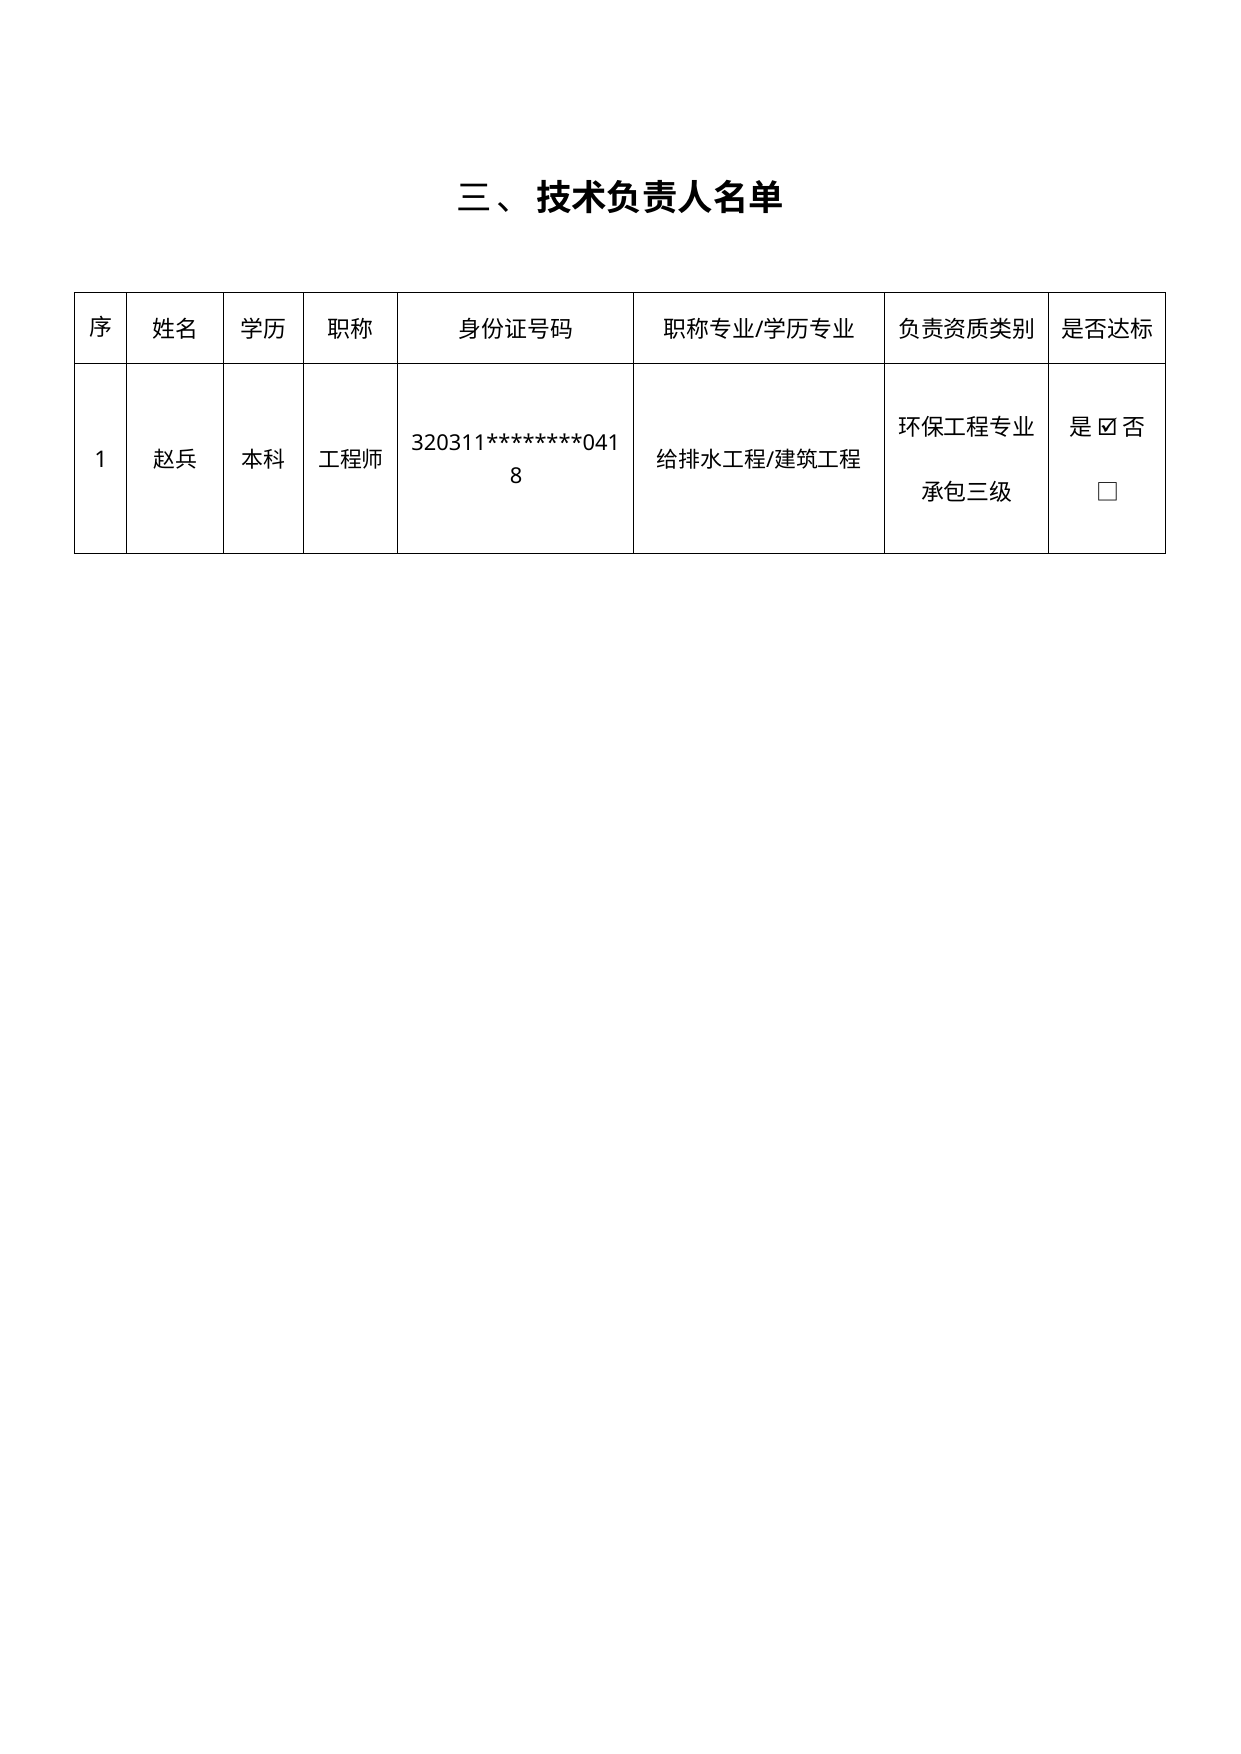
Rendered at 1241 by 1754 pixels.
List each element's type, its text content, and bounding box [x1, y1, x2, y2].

table_header 职称 [304, 293, 397, 363]
table_cell 赵兵 [127, 364, 223, 553]
table_header 是否达标 [1049, 293, 1165, 363]
table_cell 工程师 [304, 364, 397, 553]
table_cell 环保工程专业承包三级 [885, 364, 1048, 553]
table_header 序号 [75, 293, 126, 363]
table_cell 给排水工程/建筑工程 [634, 364, 884, 553]
table_cell 1 [75, 364, 126, 553]
table_cell 是否□ [1049, 364, 1165, 553]
table_header 负责资质类别 [885, 293, 1048, 363]
table_header 职称专业/学历专业 [634, 293, 884, 363]
table_header 身份证号码 [398, 293, 633, 363]
table_cell 320311********0418 [398, 364, 633, 553]
table_header 姓名 [127, 293, 223, 363]
list 三、技术负责人名单 [112, 162, 1128, 227]
table_cell 本科 [224, 364, 303, 553]
table_header 学历 [224, 293, 303, 363]
